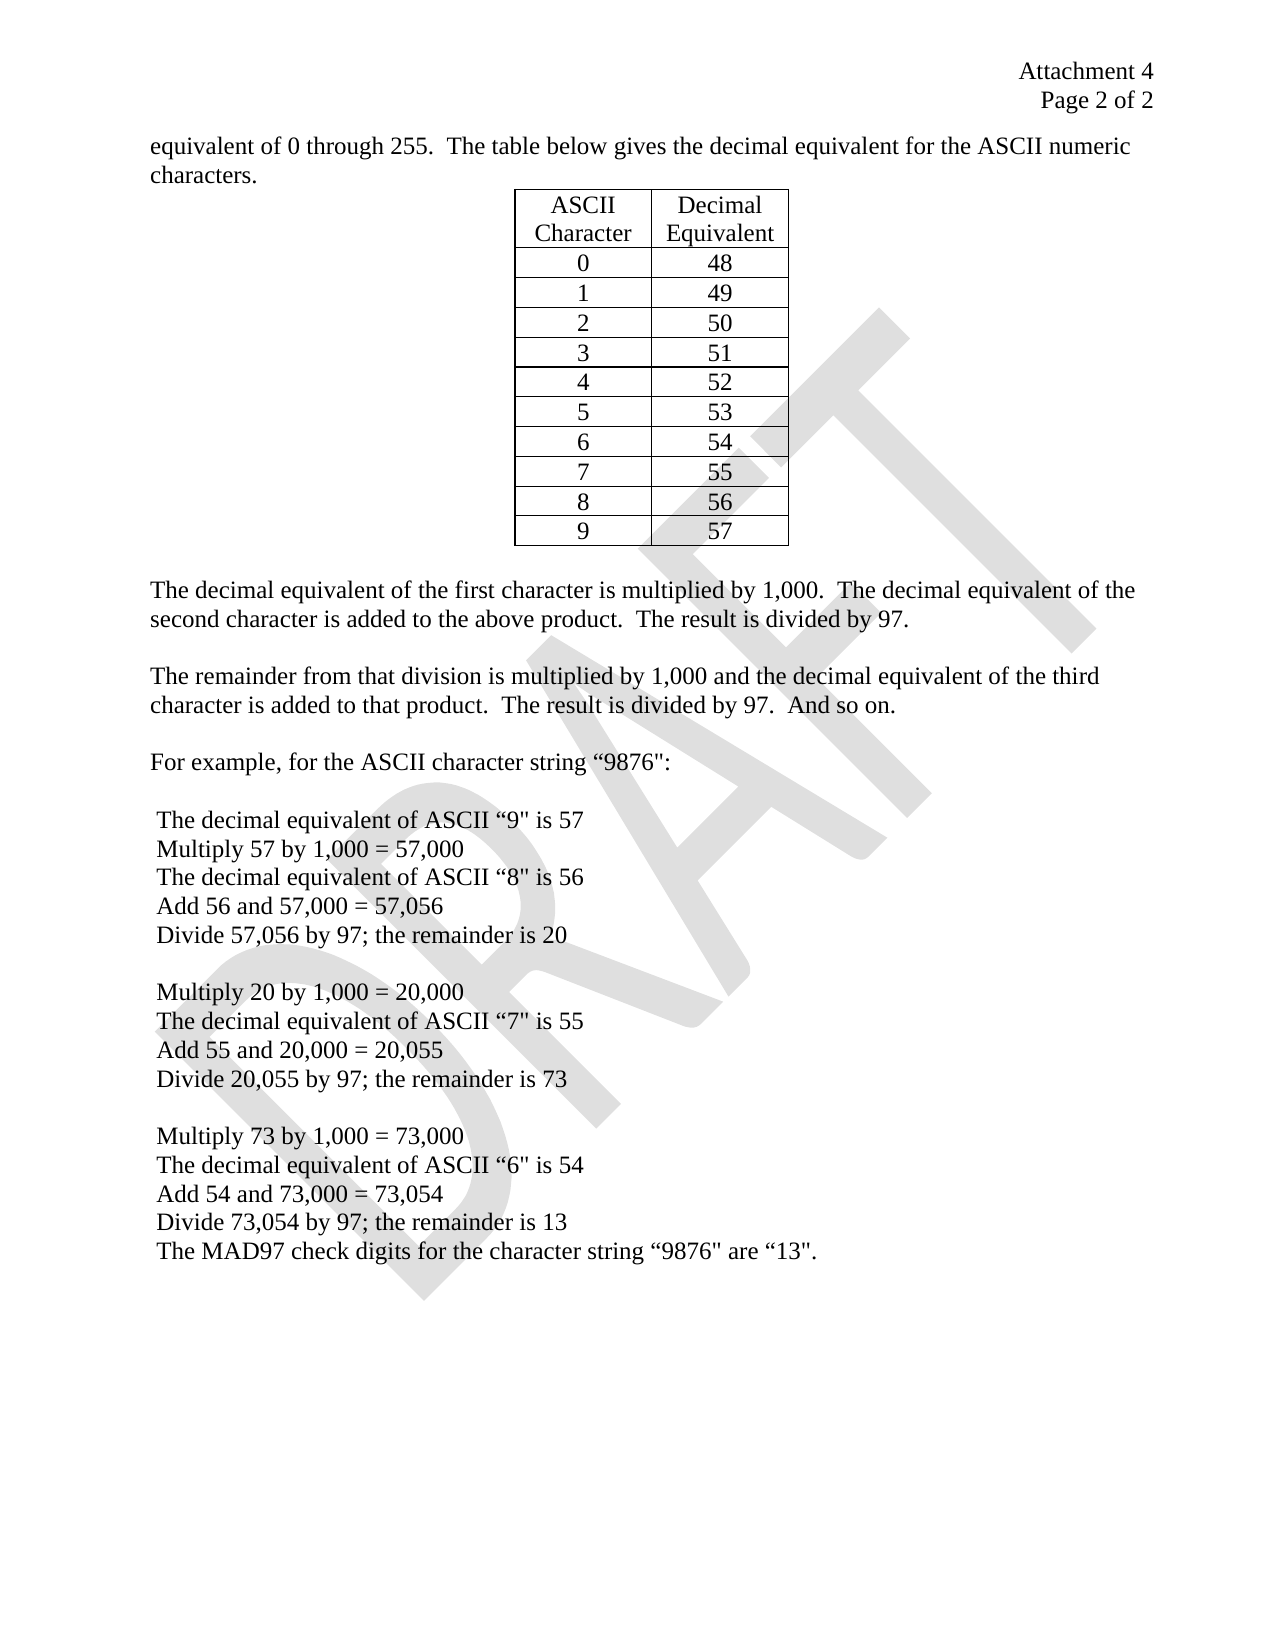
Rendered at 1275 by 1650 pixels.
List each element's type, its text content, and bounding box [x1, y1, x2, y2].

table_cell 4 [516, 368, 651, 396]
text The decimal equivalent of ASCII “7" is 55 [150, 1006, 1153, 1035]
text Add 55 and 20,000 = 20,055 [150, 1035, 1153, 1064]
table_cell 9 [516, 516, 651, 545]
text Multiply 73 by 1,000 = 73,000 [150, 1121, 1153, 1150]
text Add 54 and 73,000 = 73,054 [150, 1179, 1153, 1207]
text The decimal equivalent of ASCII “9" is 57 [150, 805, 1153, 834]
table_cell 3 [516, 338, 651, 366]
text Multiply 20 by 1,000 = 20,000 [150, 977, 1153, 1006]
table_cell 53 [652, 397, 788, 426]
table_header Decimal Equivalent [652, 190, 788, 247]
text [150, 131, 1153, 189]
text Multiply 57 by 1,000 = 57,000 [150, 834, 1153, 862]
text Divide 20,055 by 97; the remainder is 73 [150, 1064, 1153, 1092]
text Divide 73,054 by 97; the remainder is 13 [150, 1207, 1153, 1236]
table_cell 1 [516, 278, 651, 307]
text For example, for the ASCII character string “9876": [150, 747, 1153, 776]
table_cell 54 [652, 427, 788, 456]
text The decimal equivalent of ASCII “8" is 56 [150, 862, 1153, 891]
table_cell 7 [516, 457, 651, 486]
table_cell 50 [652, 308, 788, 337]
text The remainder from that division is multiplied by 1,000 and the decimal equivalent of the third character is added to that product. The result is divided by 97. And so on. [150, 661, 1153, 719]
table_cell 49 [652, 278, 788, 307]
table_cell 55 [652, 457, 788, 486]
table_cell 48 [652, 248, 788, 277]
text Add 56 and 57,000 = 57,056 [150, 891, 1153, 920]
table_cell 5 [516, 397, 651, 426]
table_cell 56 [652, 487, 788, 515]
table_cell 57 [652, 516, 788, 545]
table_cell 51 [652, 338, 788, 366]
table_cell 0 [516, 248, 651, 277]
text The decimal equivalent of the first character is multiplied by 1,000. The decimal equivalent of the second character is added to the above product. The result is divided by 97. [150, 575, 1153, 632]
table_header ASCII Character [516, 190, 651, 247]
table_cell 6 [516, 427, 651, 456]
table_cell 8 [516, 487, 651, 515]
list The MAD97 check digits for the character string “9876" are “13". [150, 1236, 1153, 1265]
table_cell 2 [516, 308, 651, 337]
text The decimal equivalent of ASCII “6" is 54 [150, 1150, 1153, 1179]
text Divide 57,056 by 97; the remainder is 20 [150, 920, 1153, 949]
table_cell 52 [652, 368, 788, 396]
